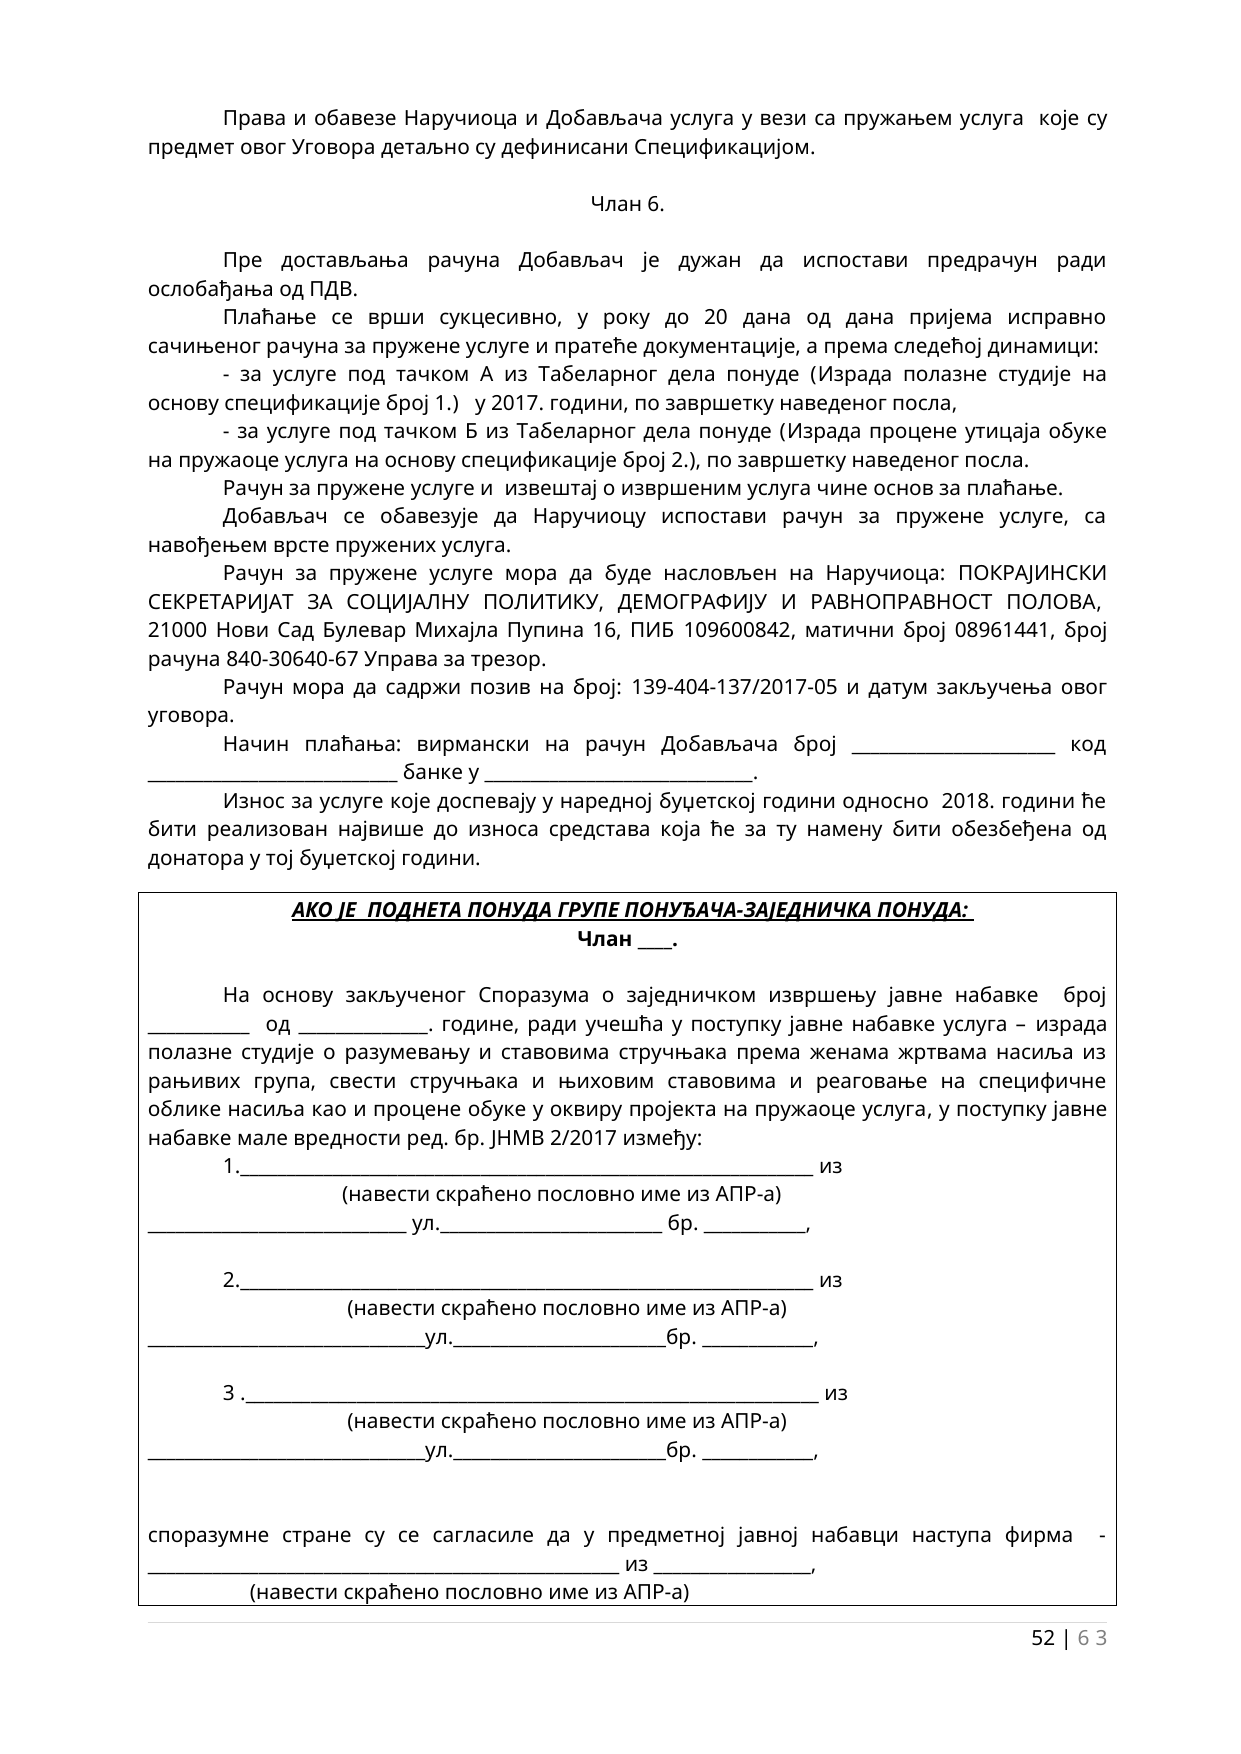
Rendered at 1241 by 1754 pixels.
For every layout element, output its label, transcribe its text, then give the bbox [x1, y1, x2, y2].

text Члан 6. [148, 189, 1107, 217]
text На основу закљученог Споразума о заједничком извршењу јавне набавке број ___________ од ______________. године, ради учешћа у поступку јавне набавке услуга – израда полазне студије о разумевању и ставовима стручњака према женама жртвама насиља из рањивих група, свести стручњака и њиховим ставовима и реаговање на специфичне облике насиља као и процене обуке у оквиру пројекта на пружаоце услуга, у поступку јавне набавке мале вредности ред. бр. ЈНМВ 2/2017 између: [148, 981, 1107, 1151]
text Износ за услуге које доспевају у наредној буџетској години односно 2018. години ће бити реализован највише до износа средстава која ће за ту намену бити обезбеђена од донатора у тој буџетској години. [148, 786, 1107, 871]
text Рачун за пружене услуге мора да буде насловљен на Наручиоца: ПОКРАЈИНСКИ СЕКРЕТАРИЈАТ ЗА СОЦИЈАЛНУ ПОЛИТИКУ, ДЕМОГРАФИЈУ И РАВНОПРАВНОСТ ПОЛОВА, 21000 Нови Сад Булевар Михајла Пупина 16, ПИБ 109600842, матични број 08961441, број рачуна 840-30640-67 Управа за трезор. [148, 558, 1107, 672]
text (навести скраћено пословно име из АПР-а) [148, 1179, 1107, 1208]
text - за услуге под тачком Б из Табеларног дела понуде (Израда процене утицаја обуке на пружаоце услуга на основу спецификације број 2.), по завршетку наведеног посла. [148, 416, 1107, 473]
text 3 .______________________________________________________________ из [148, 1378, 1107, 1407]
text 2.______________________________________________________________ из [148, 1265, 1107, 1293]
text Права и обавезе Наручиоца и Добављача услуга у вези са пружањем услуга које су предмет овог Уговора детаљно су дефинисани Спецификацијом. [148, 103, 1107, 160]
text АКО ЈЕ ПОДНЕТА ПОНУДА ГРУПЕ ПОНУЂАЧА-ЗАЈЕДНИЧКА ПОНУДА: [139, 893, 1116, 924]
text ______________________________ул._______________________бр. ____________, [148, 1322, 1107, 1350]
text Начин плаћања: вирмански на рачун Добављача број ______________________ код ___________________________ банке у _____________________________. [148, 729, 1107, 786]
text Пре достављања рачуна Добављач је дужан да испостави предрачун ради ослобађања од ПДВ. [148, 246, 1107, 302]
text Члан ____. [148, 924, 1107, 952]
text (навести скраћено пословно име из АПР-а) [148, 1293, 1107, 1322]
text споразумне стране су се сагласиле да у предметној јавној набавци наступа фирма - ___________________________________________________ из _________________, [148, 1520, 1107, 1577]
text ______________________________ул._______________________бр. ____________, [148, 1435, 1107, 1463]
text (навести скраћено пословно име из АПР-а) [148, 1407, 1107, 1435]
text Рачун за пружене услуге и извештај о извршеним услуга чине основ за плаћање. [148, 473, 1107, 502]
text (навести скраћено пословно име из АПР-а) [148, 1577, 1107, 1605]
text Рачун мора да садржи позив на број: 139-404-137/2017-05 и датум закључења овог уговора. [148, 672, 1107, 729]
text ____________________________ ул.________________________ бр. ___________, [148, 1208, 1107, 1236]
text Плаћање се врши сукцесивно, у року до 20 дана од дана пријема исправно сачињеног рачуна за пружене услуге и пратеће документације, а према следећој динамици: [148, 302, 1107, 359]
text Добављач се обавезује да Наручиоцу испостави рачун за пружене услуге, са навођењем врсте пружених услуга. [148, 502, 1107, 558]
text - за услуге под тачком А из Табеларног дела понуде (Израда полазне студије на основу спецификације број 1.) у 2017. години, по завршетку наведеног посла, [148, 359, 1107, 416]
text 1.______________________________________________________________ из [148, 1151, 1107, 1179]
